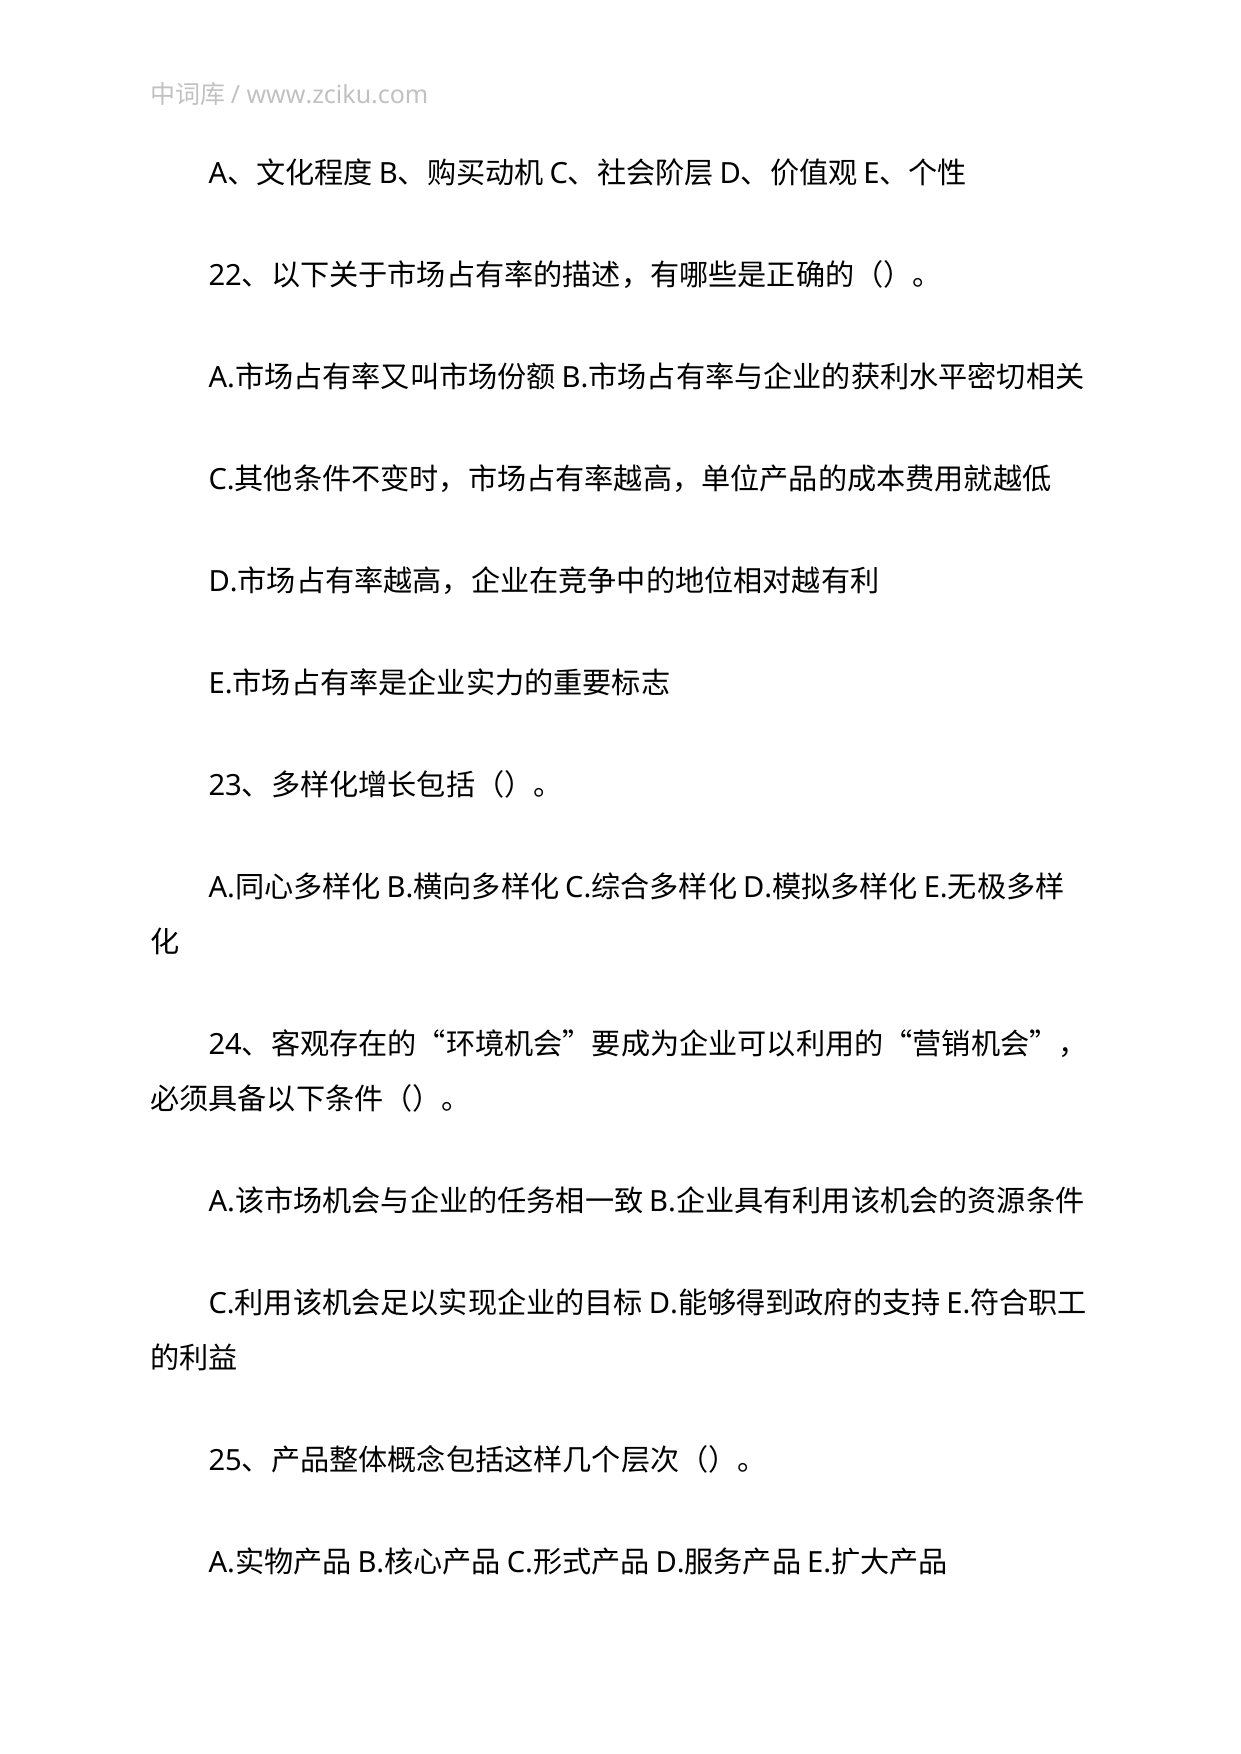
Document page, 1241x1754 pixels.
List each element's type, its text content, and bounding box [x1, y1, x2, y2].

text 22、以下关于市场占有率的描述，有哪些是正确的（）。 [150, 252, 1090, 294]
text A、文化程度B、购买动机C、社会阶层D、价值观E、个性 [150, 150, 1090, 192]
text A.市场占有率又叫市场份额B.市场占有率与企业的获利水平密切相关 [150, 354, 1090, 396]
text C.利用该机会足以实现企业的目标D.能够得到政府的支持E.符合职工的利益 [150, 1279, 1090, 1377]
text 25、产品整体概念包括这样几个层次（）。 [150, 1436, 1090, 1478]
text C.其他条件不变时，市场占有率越高，单位产品的成本费用就越低 [150, 456, 1090, 498]
text A.同心多样化B.横向多样化C.综合多样化D.模拟多样化E.无极多样化 [150, 864, 1090, 961]
text 24、客观存在的“环境机会”要成为企业可以利用的“营销机会”，必须具备以下条件（）。 [150, 1021, 1090, 1118]
text D.市场占有率越高，企业在竞争中的地位相对越有利 [150, 558, 1090, 600]
text E.市场占有率是企业实力的重要标志 [150, 660, 1090, 702]
text A.实物产品B.核心产品C.形式产品D.服务产品E.扩大产品 [150, 1538, 1090, 1581]
text 23、多样化增长包括（）。 [150, 762, 1090, 804]
text A.该市场机会与企业的任务相一致B.企业具有利用该机会的资源条件 [150, 1177, 1090, 1220]
